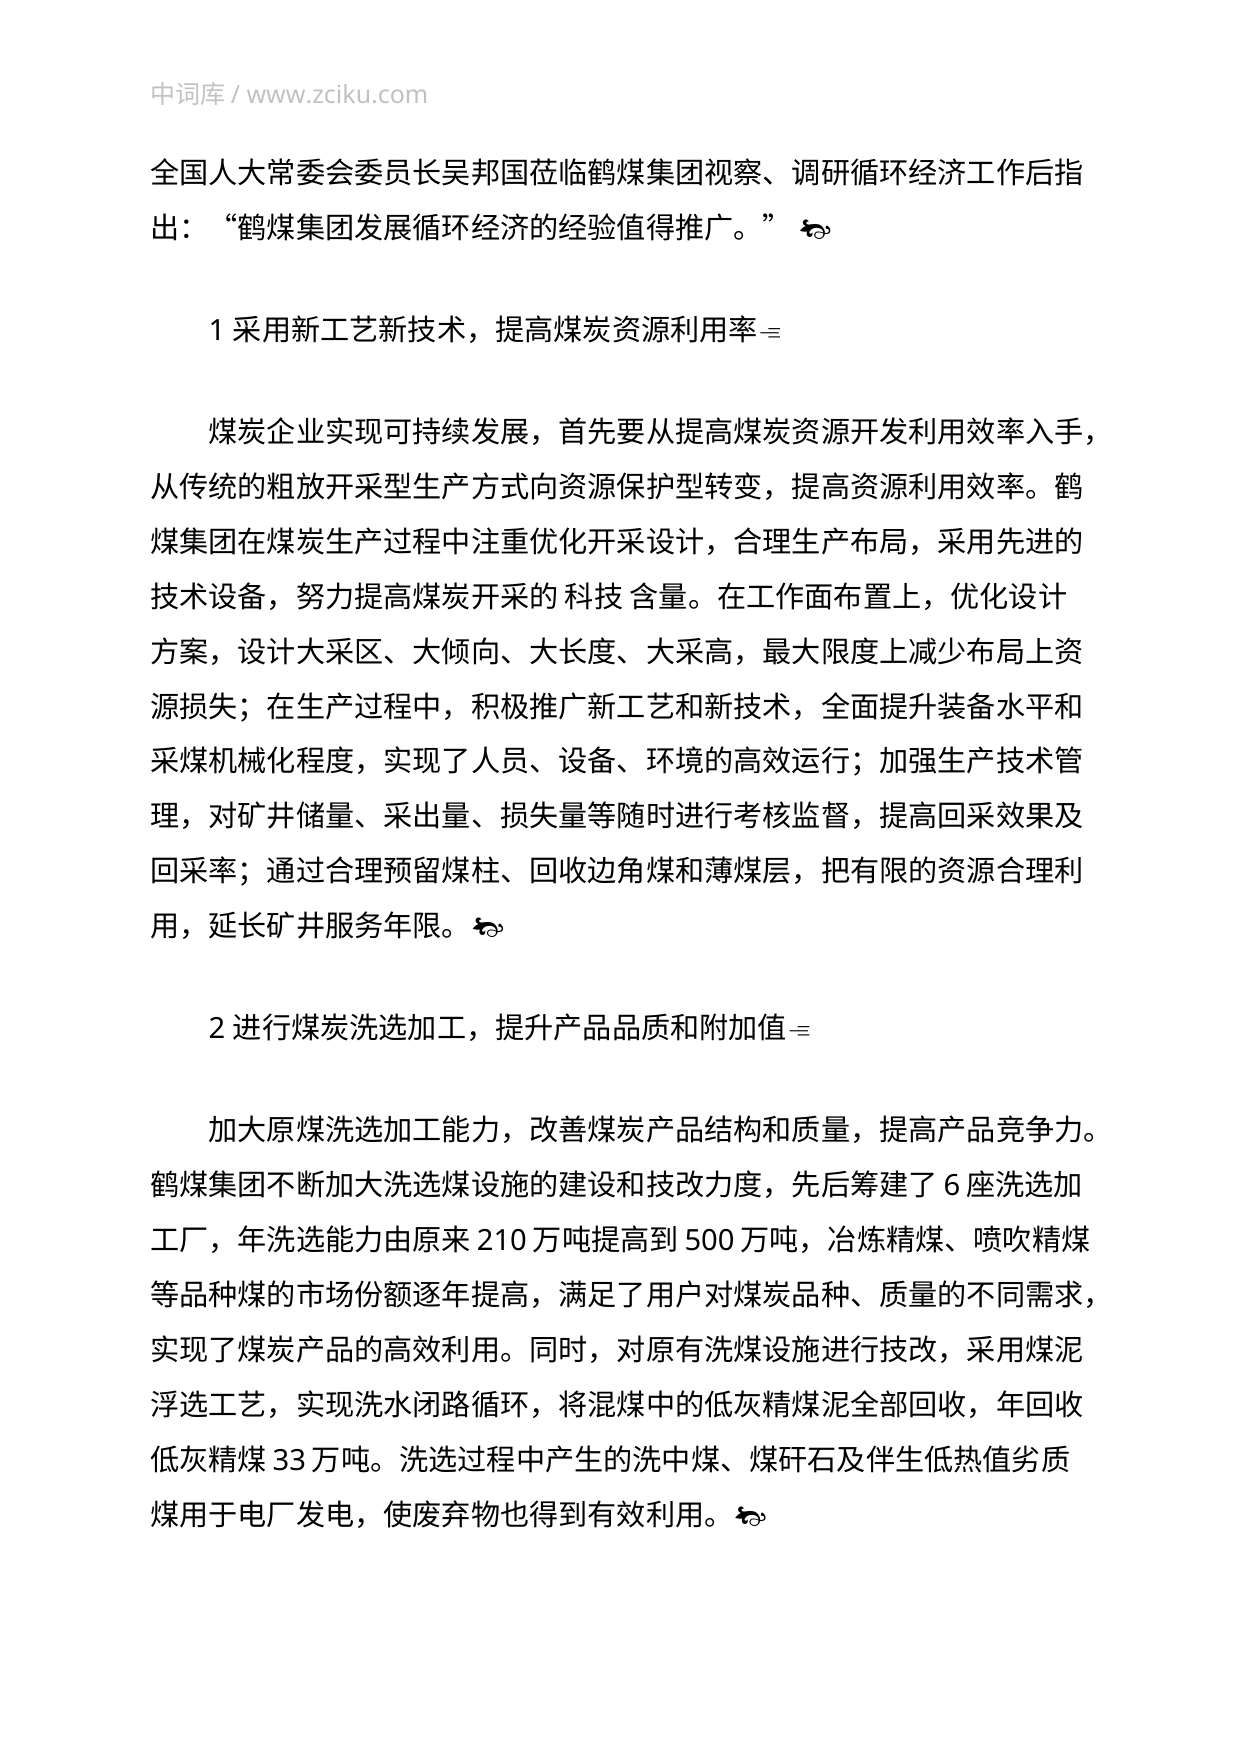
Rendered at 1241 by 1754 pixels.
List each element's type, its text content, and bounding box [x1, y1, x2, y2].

text 煤炭企业实现可持续发展，首先要从提高煤炭资源开发利用效率入手，从传统的粗放开采型生产方式向资源保护型转变，提高资源利用效率。鹤煤集团在煤炭生产过程中注重优化开采设计，合理生产布局，采用先进的技术设备，努力提高煤炭开采的 科技 含量。在工作面布置上，优化设计方案，设计大采区、大倾向、大长度、大采高，最大限度上减少布局上资源损失；在生产过程中，积极推广新工艺和新技术，全面提升装备水平和采煤机械化程度，实现了人员、设备、环境的高效运行；加强生产技术管理，对矿井储量、采出量、损失量等随时进行考核监督，提高回采效果及回采率；通过合理预留煤柱、回收边角煤和薄煤层，把有限的资源合理利用，延长矿井服务年限。 [150, 409, 1090, 945]
text 1 采用新工艺新技术，提高煤炭资源利用率 [150, 307, 1090, 349]
text 加大原煤洗选加工能力，改善煤炭产品结构和质量，提高产品竞争力。鹤煤集团不断加大洗选煤设施的建设和技改力度，先后筹建了6座洗选加工厂，年洗选能力由原来210万吨提高到500万吨，冶炼精煤、喷吹精煤等品种煤的市场份额逐年提高，满足了用户对煤炭品种、质量的不同需求，实现了煤炭产品的高效利用。同时，对原有洗煤设施进行技改，采用煤泥浮选工艺，实现洗水闭路循环，将混煤中的低灰精煤泥全部回收，年回收低灰精煤33万吨。洗选过程中产生的洗中煤、煤矸石及伴生低热值劣质煤用于电厂发电，使废弃物也得到有效利用。 [150, 1106, 1090, 1533]
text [150, 150, 1090, 247]
text 2 进行煤炭洗选加工，提升产品品质和附加值 [150, 1004, 1090, 1047]
